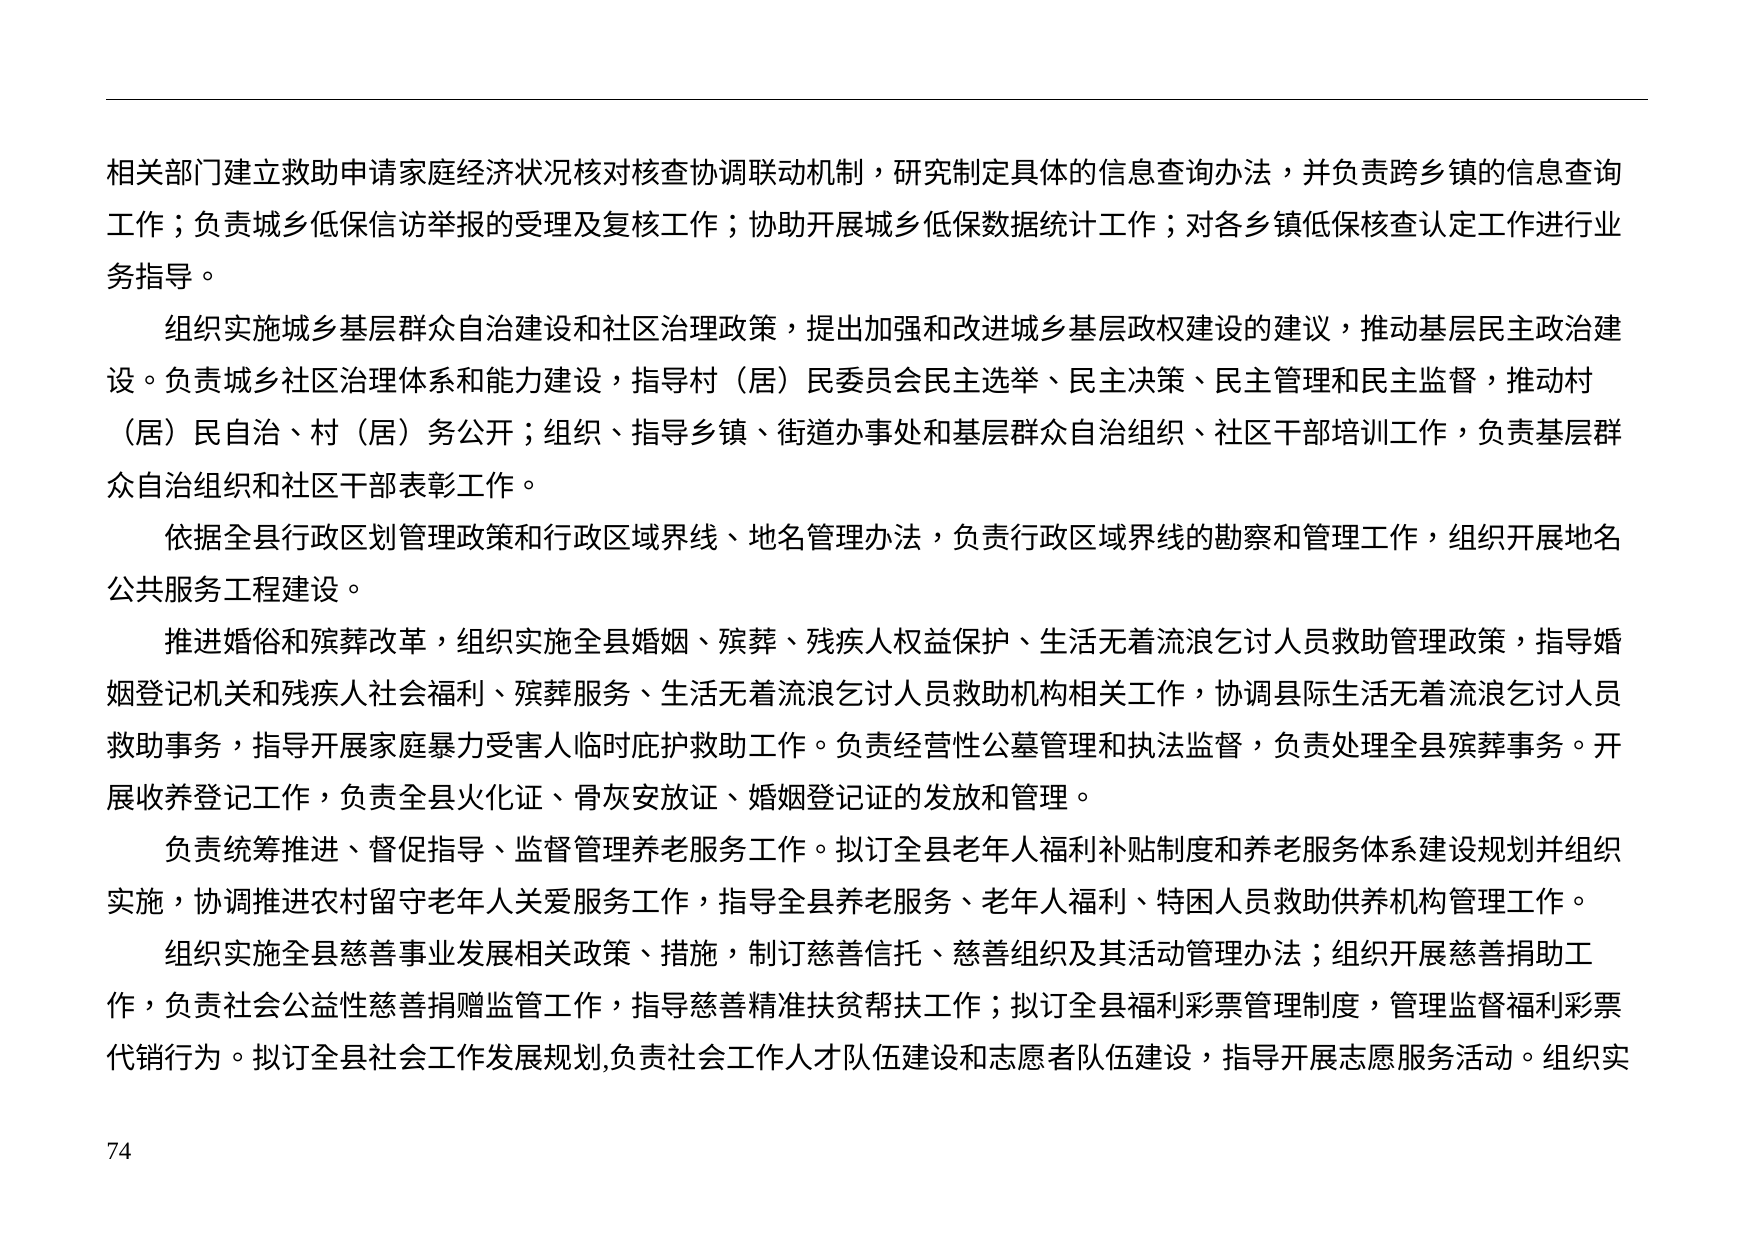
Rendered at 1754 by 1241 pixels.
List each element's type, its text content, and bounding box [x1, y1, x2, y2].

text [106, 923, 1648, 1079]
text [106, 142, 1648, 298]
text 依据全县行政区划管理政策和行政区域界线、地名管理办法，负责行政区域界线的勘察和管理工作，组织开展地名公共服务工程建设。 [106, 506, 1648, 611]
text 负责统筹推进、督促指导、监督管理养老服务工作。拟订全县老年人福利补贴制度和养老服务体系建设规划并组织实施，协调推进农村留守老年人关爱服务工作，指导全县养老服务、老年人福利、特困人员救助供养机构管理工作。 [106, 819, 1648, 923]
text 组织实施城乡基层群众自治建设和社区治理政策，提出加强和改进城乡基层政权建设的建议，推动基层民主政治建设。负责城乡社区治理体系和能力建设，指导村（居）民委员会民主选举、民主决策、民主管理和民主监督，推动村（居）民自治、村（居）务公开；组织、指导乡镇、街道办事处和基层群众自治组织、社区干部培训工作，负责基层群众自治组织和社区干部表彰工作。 [106, 298, 1648, 506]
text 推进婚俗和殡葬改革，组织实施全县婚姻、殡葬、残疾人权益保护、生活无着流浪乞讨人员救助管理政策，指导婚姻登记机关和残疾人社会福利、殡葬服务、生活无着流浪乞讨人员救助机构相关工作，协调县际生活无着流浪乞讨人员救助事务，指导开展家庭暴力受害人临时庇护救助工作。负责经营性公墓管理和执法监督，负责处理全县殡葬事务。开展收养登记工作，负责全县火化证、骨灰安放证、婚姻登记证的发放和管理。 [106, 611, 1648, 819]
